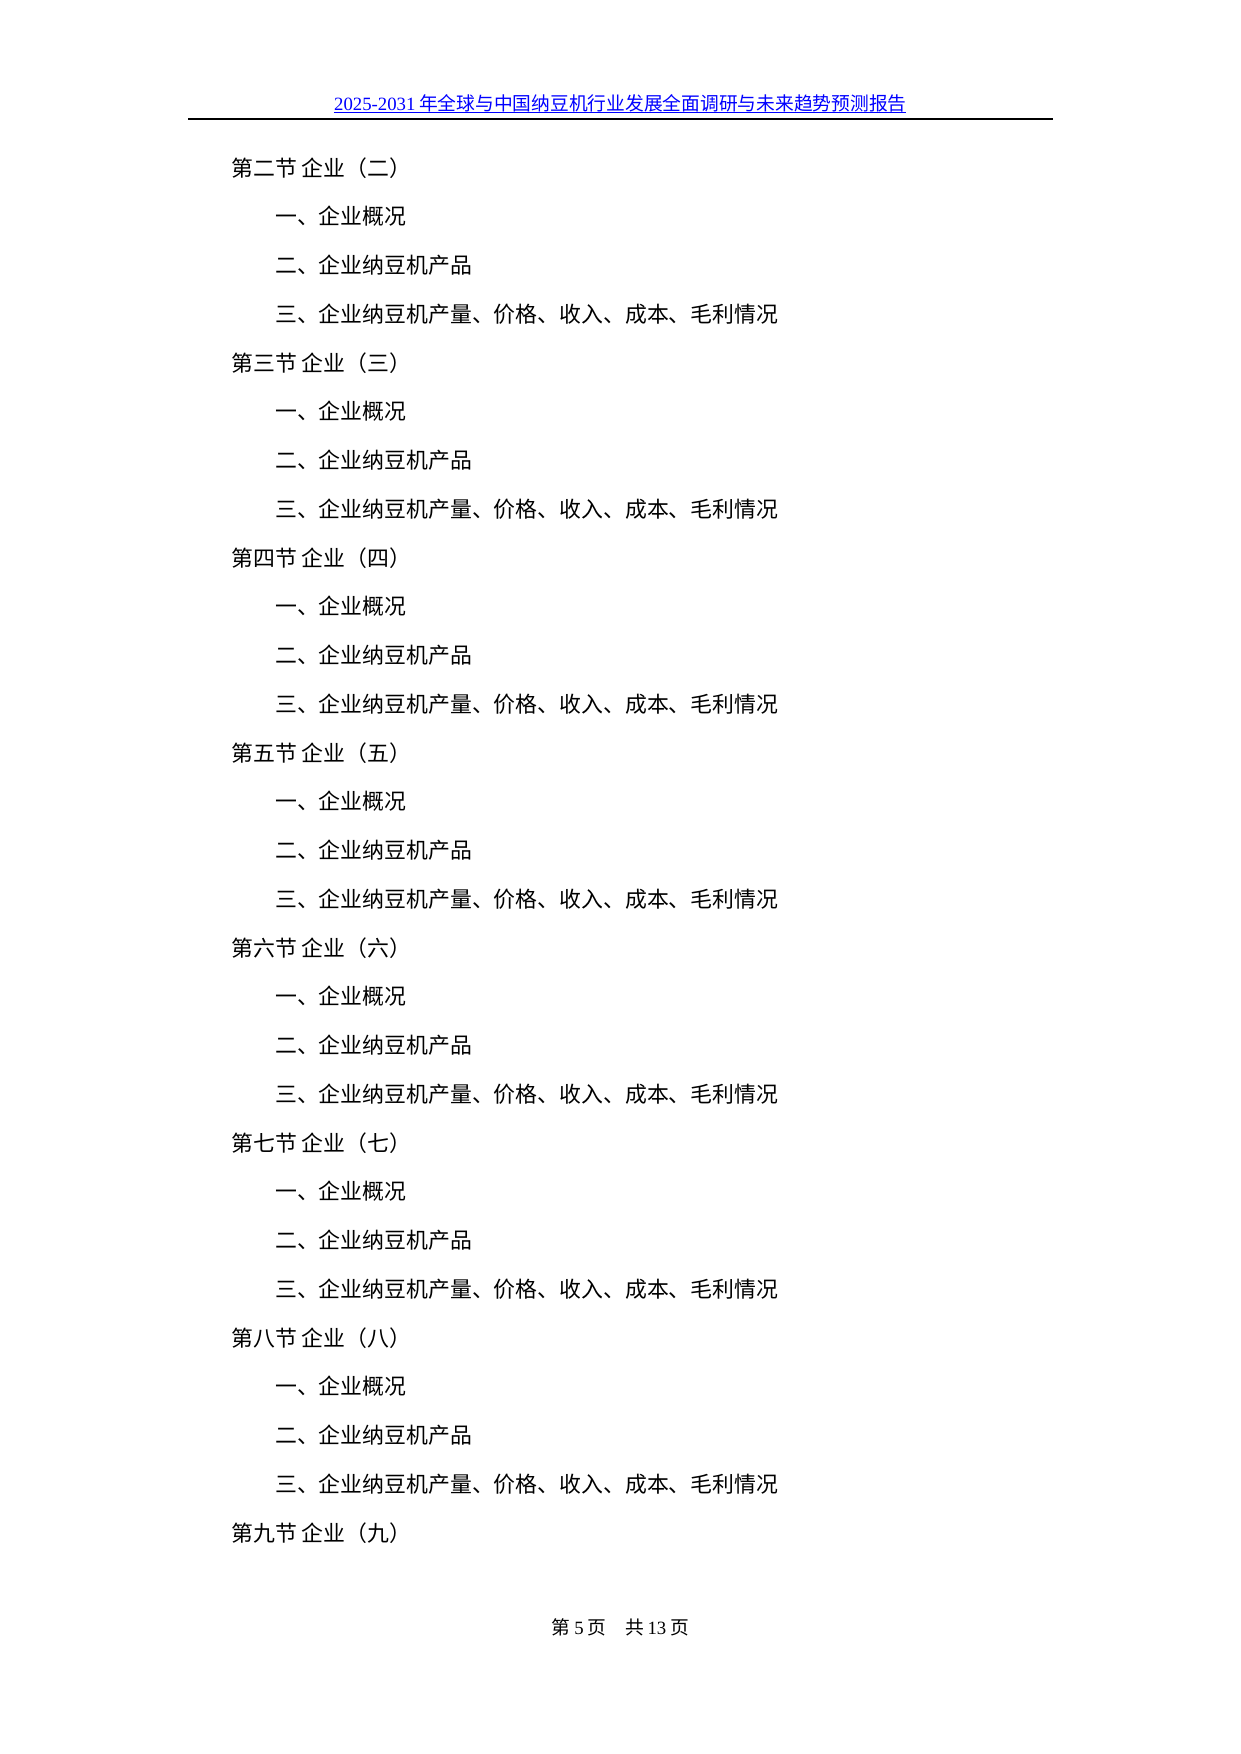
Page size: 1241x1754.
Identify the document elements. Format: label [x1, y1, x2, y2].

text [187, 150, 1053, 1548]
